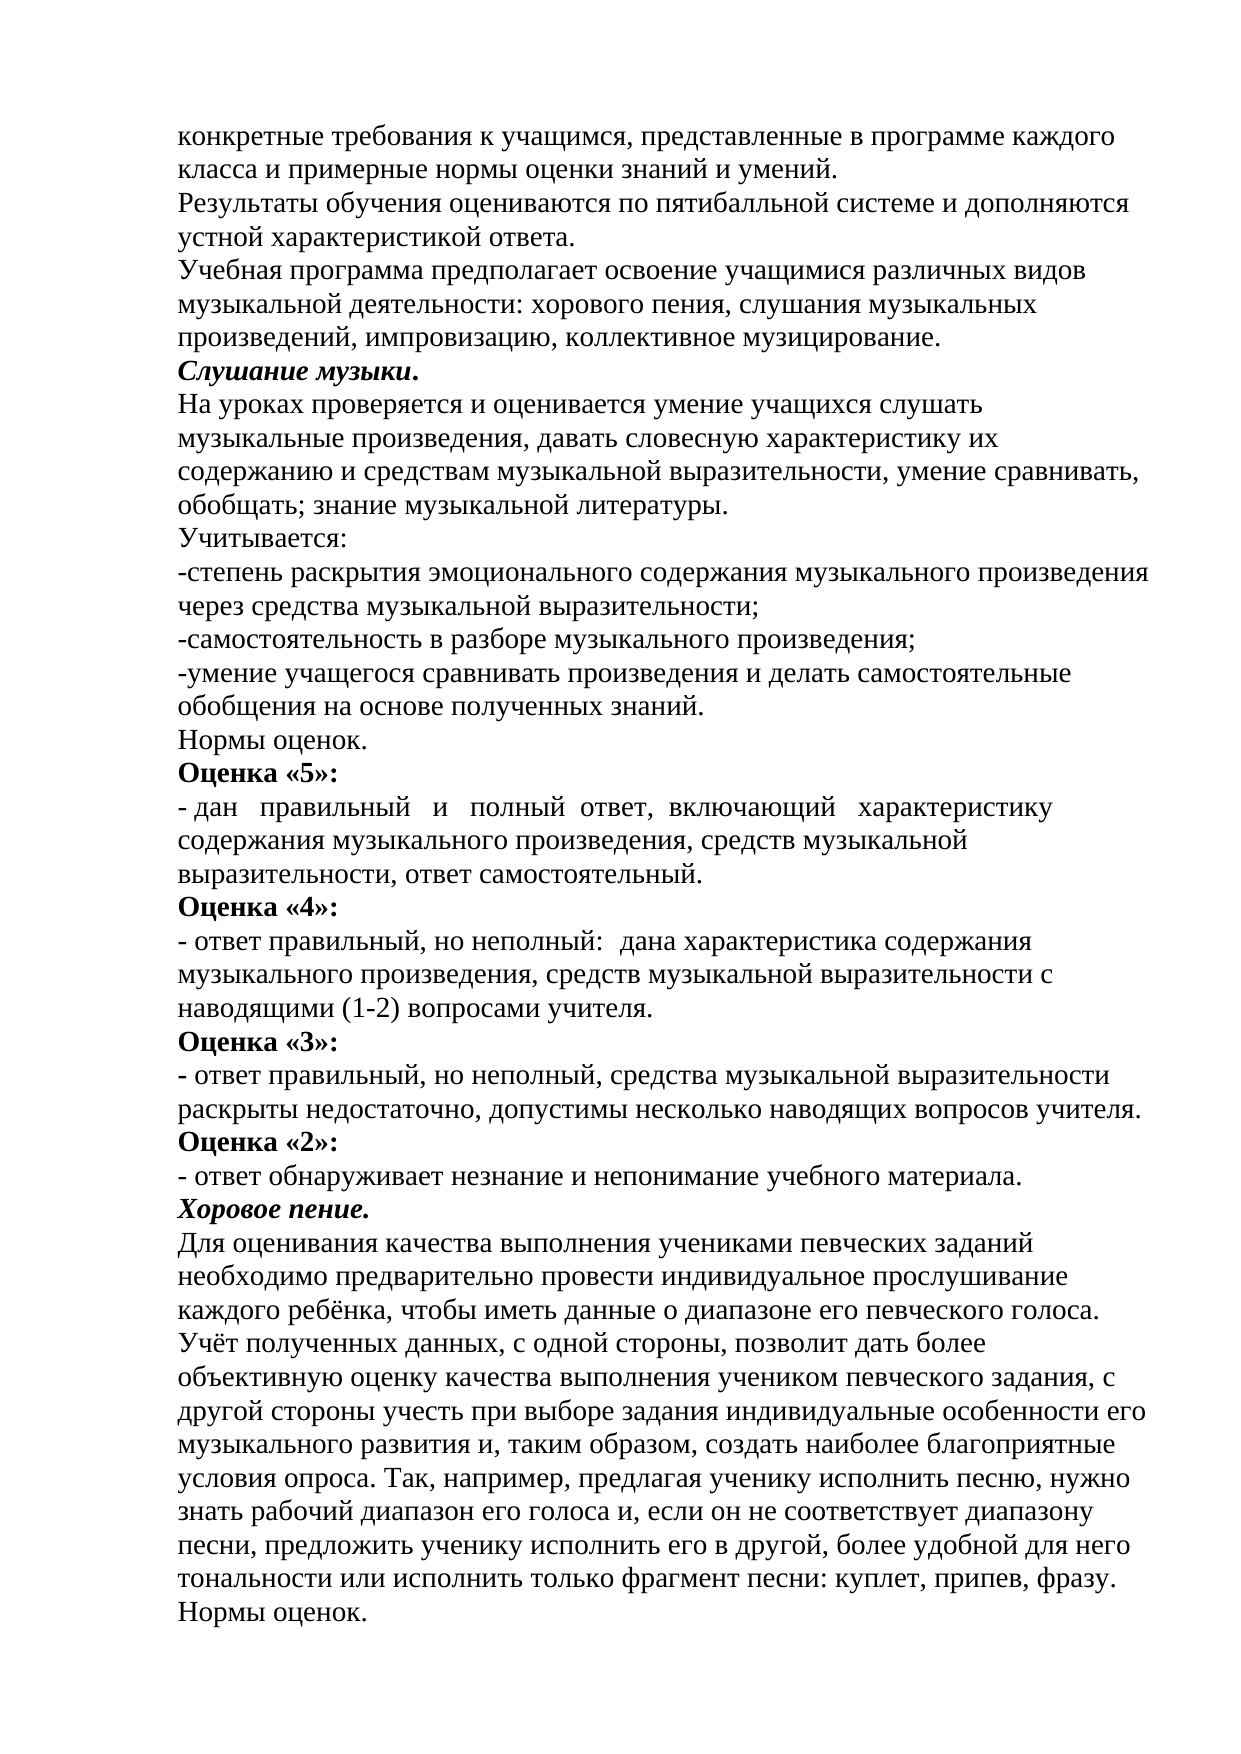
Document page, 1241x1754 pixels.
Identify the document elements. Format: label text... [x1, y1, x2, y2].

text -самостоятельность в разборе музыкального произведения; [177, 621, 1152, 655]
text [177, 118, 1152, 185]
text Слушание музыки. [177, 353, 1152, 386]
text Для оценивания качества выполнения учениками певческих заданий необходимо предварительно провести индивидуальное прослушивание каждого ребёнка, чтобы иметь данные о диапазоне его певческого голоса. [177, 1225, 1152, 1326]
text Нормы оценок. [177, 722, 1152, 755]
text Оценка «5»: [177, 755, 1152, 789]
text Результаты обучения оцениваются по пятибалльной системе и дополняются устной характеристикой ответа. [177, 185, 1152, 252]
text -степень раскрытия эмоционального содержания музыкального произведения через средства музыкальной выразительности; [177, 554, 1152, 621]
text Оценка «3»: [177, 1024, 1152, 1057]
text - ответ правильный, но неполный, средства музыкальной выразительности раскрыты недостаточно, допустимы несколько наводящих вопросов учителя. [177, 1057, 1152, 1124]
text - ответ правильный, но неполный: дана характеристика содержания [177, 923, 1152, 957]
text Учебная программа предполагает освоение учащимися различных видов музыкальной деятельности: хорового пения, слушания музыкальных произведений, импровизацию, коллективное музицирование. [177, 252, 1152, 353]
text Учёт полученных данных, с одной стороны, позволит дать более объективную оценку качества выполнения учеником певческого задания, с другой стороны учесть при выборе задания индивидуальные особенности его музыкального развития и, таким образом, создать наиболее благоприятные условия опроса. Так, например, предлагая ученику исполнить песню, нужно знать рабочий диапазон его голоса и, если он не соответствует диапазону песни, предложить ученику исполнить его в другой, более удобной для него тональности или исполнить только фрагмент песни: куплет, припев, фразу. [177, 1326, 1152, 1594]
text содержания музыкального произведения, средств музыкальной выразительности, ответ самостоятельный. [177, 822, 1152, 889]
text Оценка «4»: [177, 889, 1152, 923]
text Нормы оценок. [177, 1594, 1152, 1627]
text Учитывается: [177, 521, 1152, 554]
text -умение учащегося сравнивать произведения и делать самостоятельные обобщения на основе полученных знаний. [177, 655, 1152, 722]
text На уроках проверяется и оценивается умение учащихся слушать музыкальные произведения, давать словесную характеристику их содержанию и средствам музыкальной выразительности, умение сравнивать, обобщать; знание музыкальной литературы. [177, 386, 1152, 521]
text музыкального произведения, средств музыкальной выразительности с наводящими (1-2) вопросами учителя. [177, 957, 1152, 1024]
text Хоровое пение. [177, 1191, 1152, 1225]
text Оценка «2»: [177, 1124, 1152, 1158]
text - ответ обнаруживает незнание и непонимание учебного материала. [177, 1158, 1152, 1191]
text - дан правильный и полный ответ, включающий характеристику [177, 789, 1152, 822]
